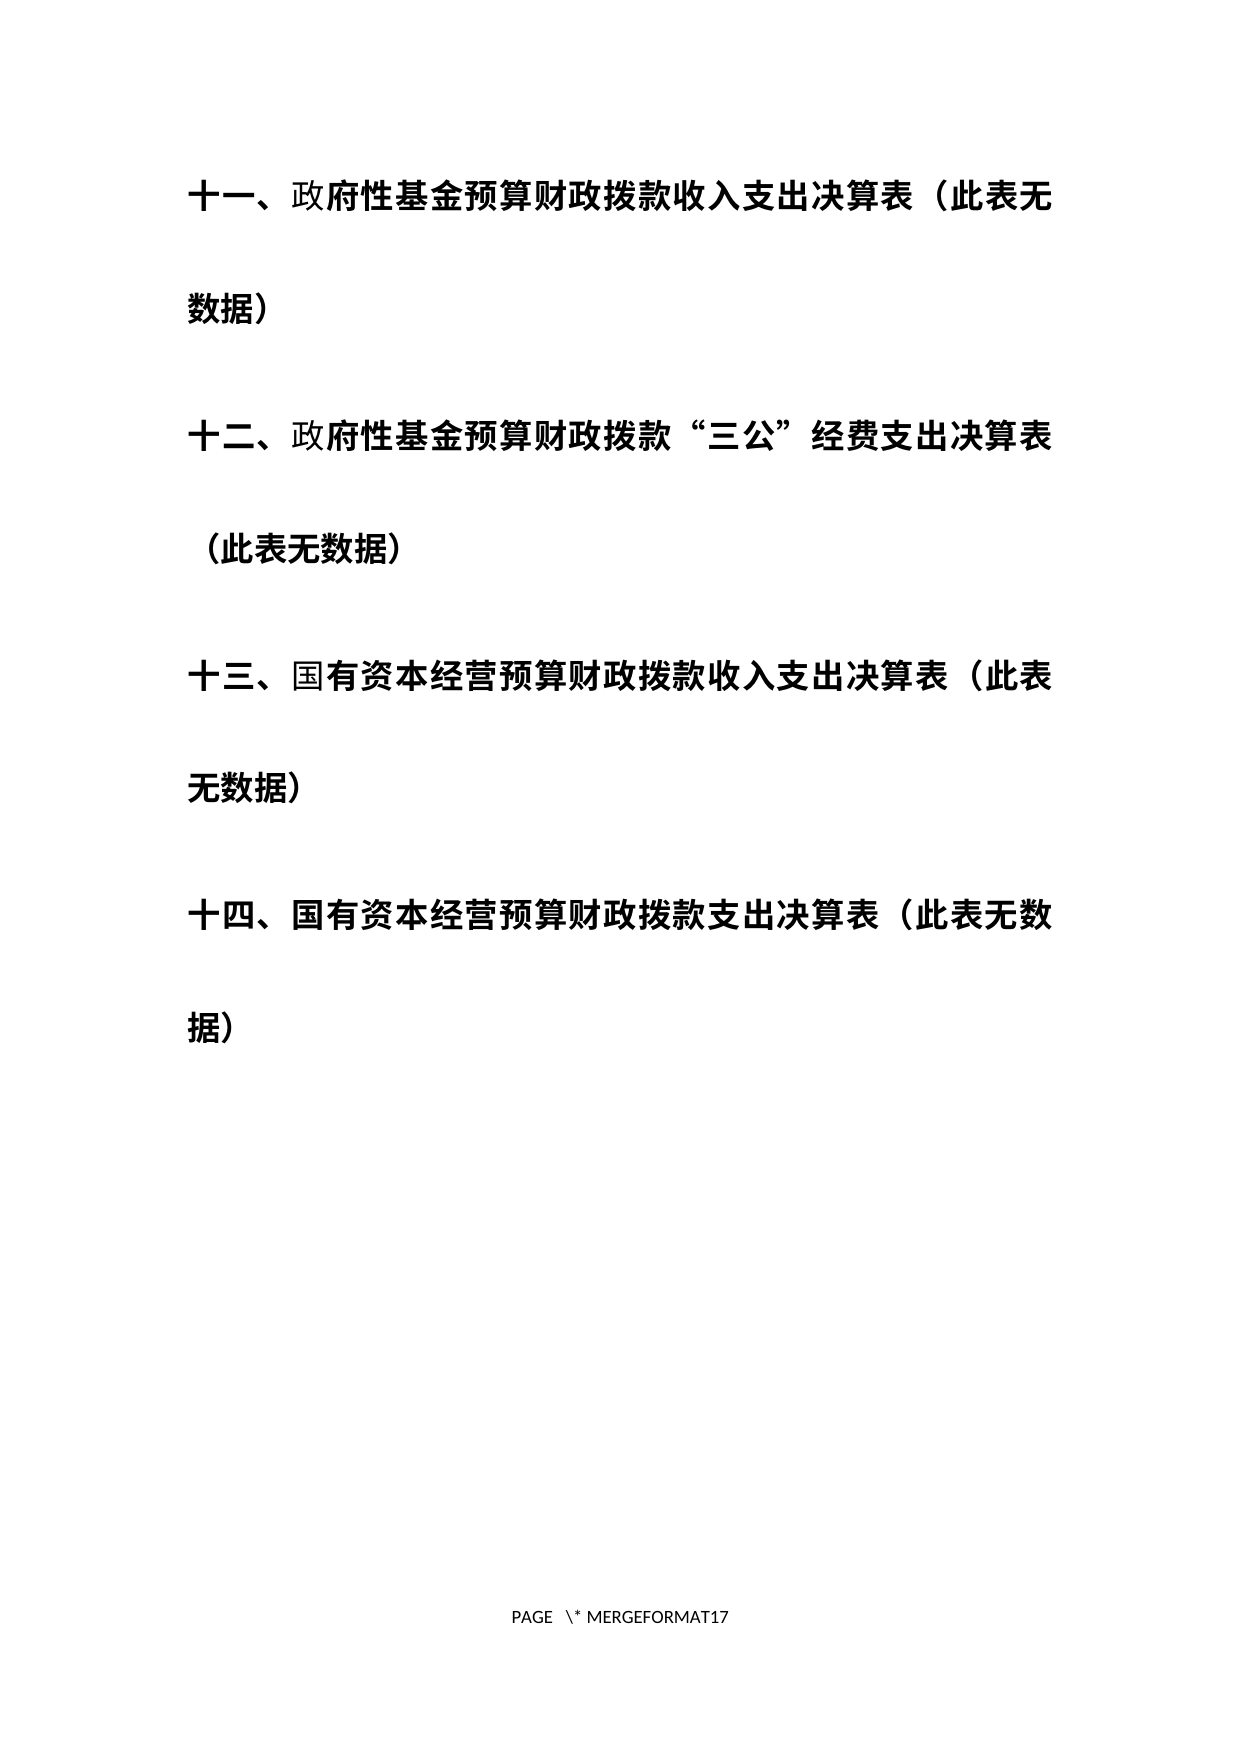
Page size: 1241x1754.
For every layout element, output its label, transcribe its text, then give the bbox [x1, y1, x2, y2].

subtitle 十二、政府性基金预算财政拨款“三公”经费支出决算表（此表无数据） [187, 402, 1053, 579]
subtitle 十四、国有资本经营预算财政拨款支出决算表（此表无数据） [187, 881, 1053, 1058]
subtitle 十一、政府性基金预算财政拨款收入支出决算表（此表无数据） [187, 162, 1053, 339]
subtitle 十三、国有资本经营预算财政拨款收入支出决算表（此表无数据） [187, 641, 1053, 818]
